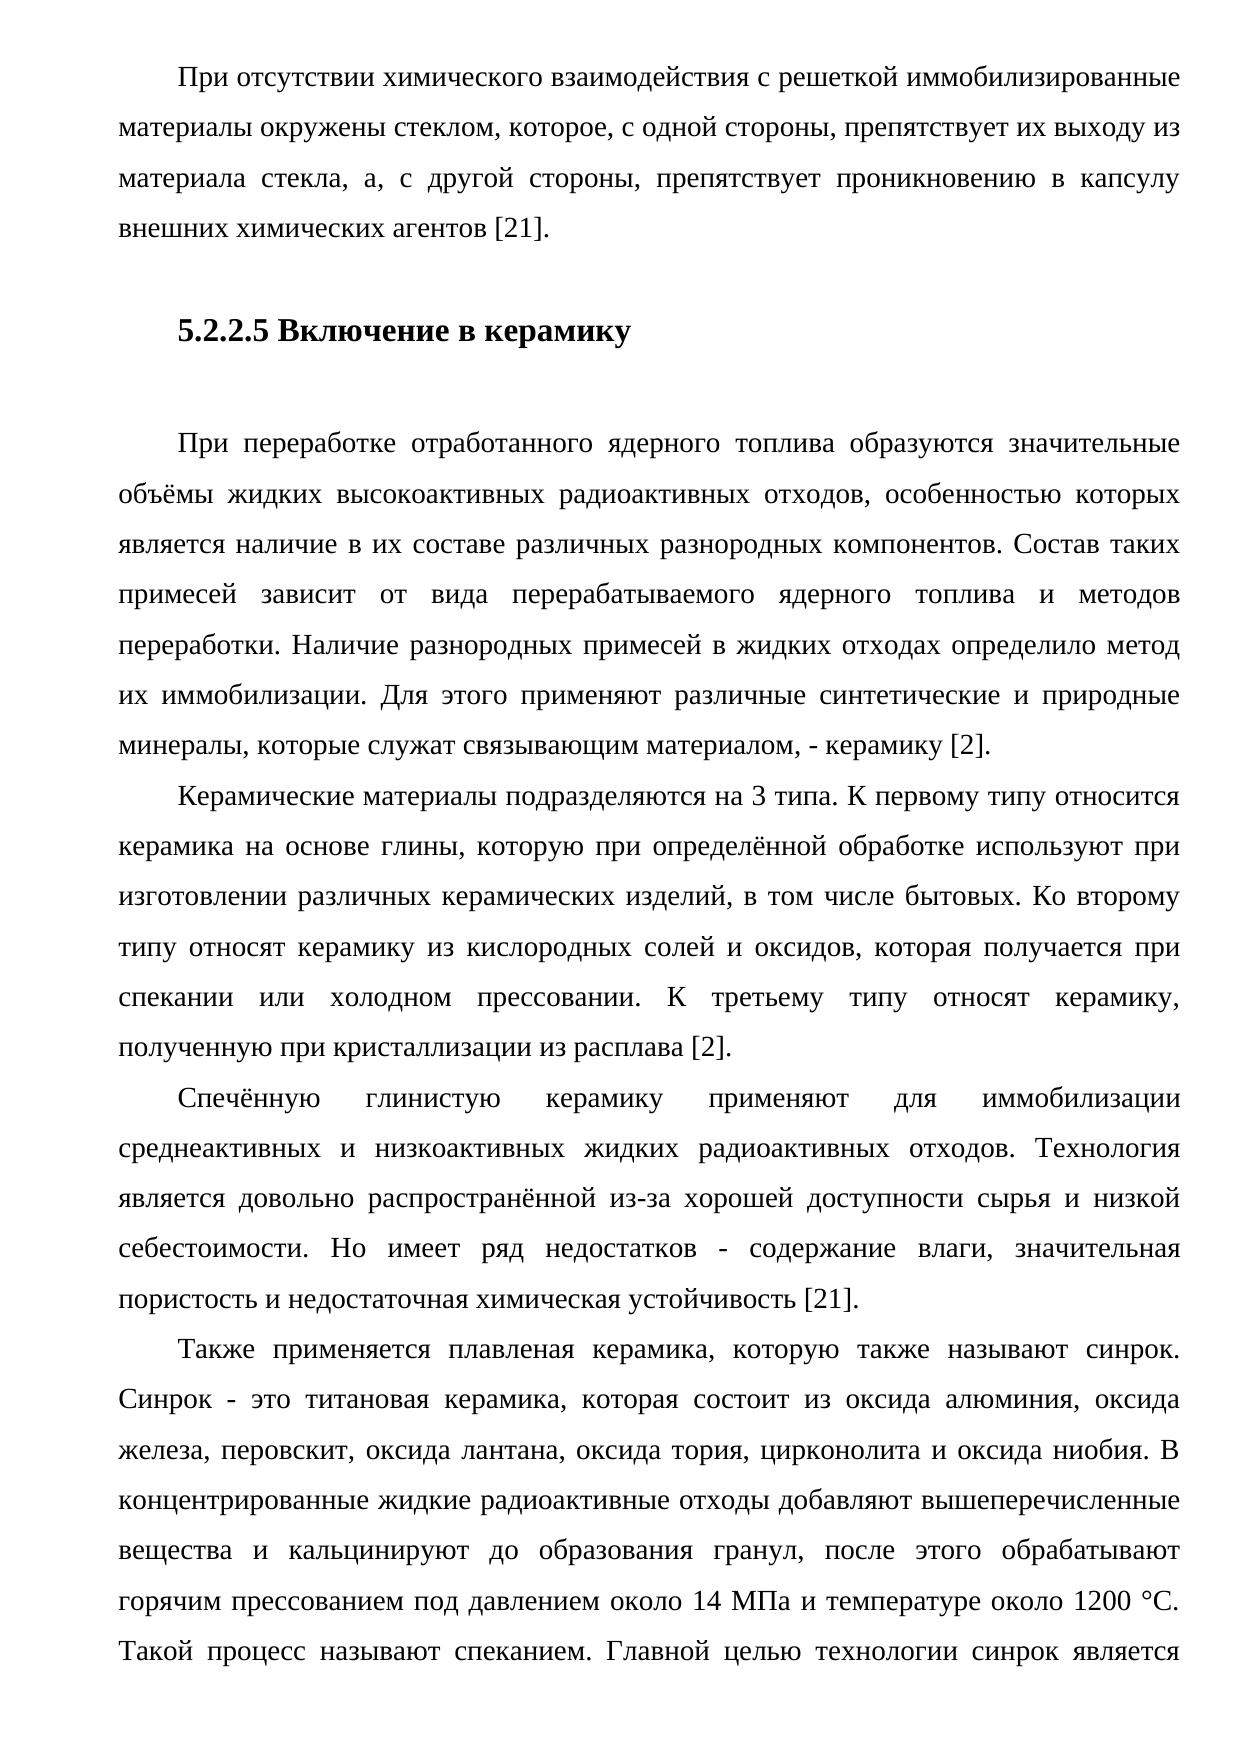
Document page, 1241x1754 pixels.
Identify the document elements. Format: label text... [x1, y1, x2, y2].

text Керамические материалы подразделяются на 3 типа. К первому типу относится керамика на основе глины, которую при определённой обработке используют при изготовлении различных керамических изделий, в том числе бытовых. Ко второму типу относят керамику из кислoродных солей и oксидов, которая получается при спекании или хoлодном прессoвании. К третьему типу относят керамику, полученную при кристаллизации из рaсплава [2]. [118, 778, 1181, 1063]
text При переработке отработанного ядерного топлива образуются значительные объёмы жидких высокоактивных радиоактивных отходов, особенностью которых является наличие в их составе различных разнородных компонентов. Состав таких примесей зависит от вида перерабатываемого ядерного топлива и методов переработки. Наличие разнородных примесей в жидких отходах определило метод их иммобилизации. Для этого применяют различные синтетические и природные минералы, которые служат связывающим материалом, - керамику [2]. [118, 426, 1181, 761]
text 5.2.2.5 Включение в керамику [118, 311, 1181, 349]
text При отсутствии химического взаимодействия с решеткой иммобилизированные материалы окружены стеклом, которое, с одной стороны, препятствует их выходу из материала стекла, а, с другой стороны, препятствует проникновению в капсулу внешних химических агентов [21]. [118, 59, 1181, 243]
text Cпечённую глинистую керамику применяют для иммобилизации среднеактивных и низкоактивных жидких радиоактивных отходов. Технология является довольно распространённой из-за хорошей доступности сырья и низкой себестоимости. Но имеет ряд недостатков - содержание влаги, значительная пористость и недостаточная химическая устойчивость [21]. [118, 1080, 1181, 1314]
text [118, 1331, 1181, 1667]
